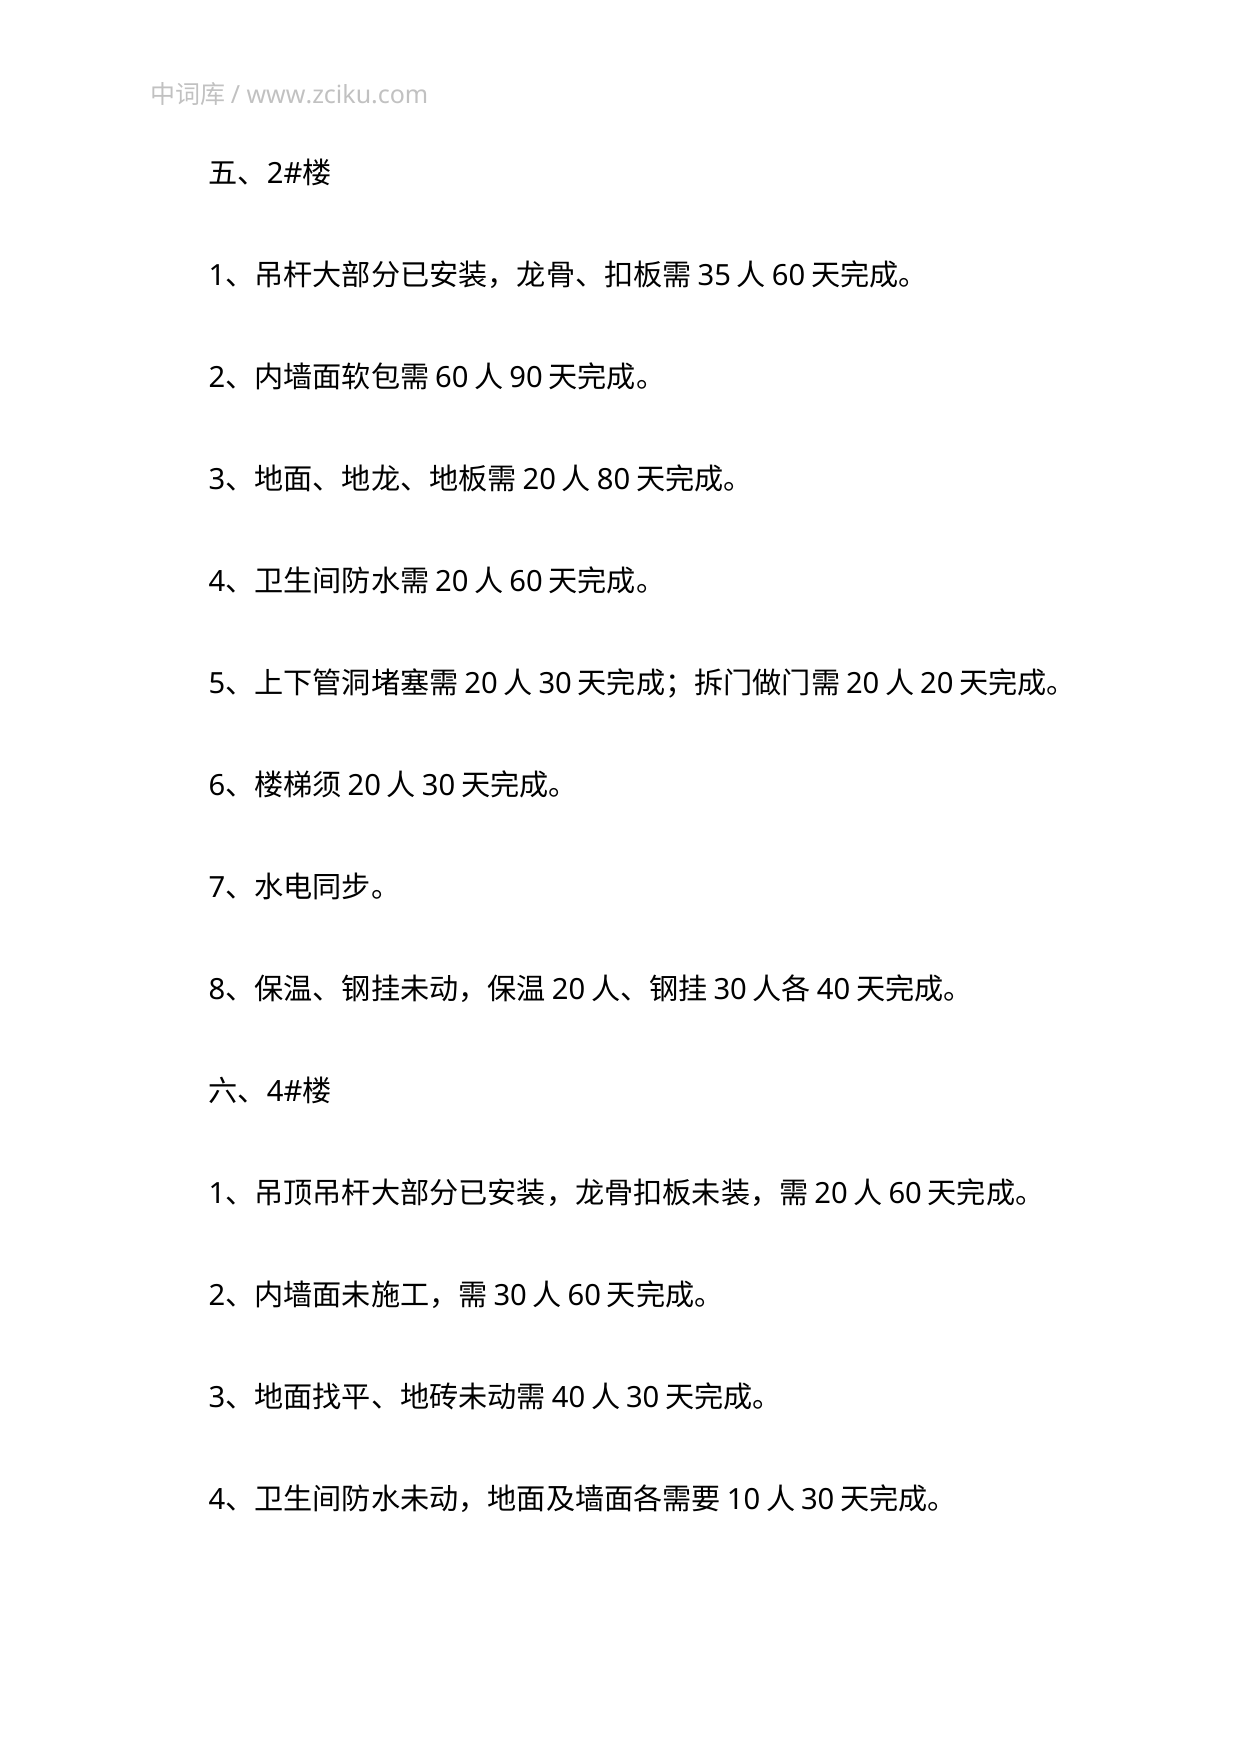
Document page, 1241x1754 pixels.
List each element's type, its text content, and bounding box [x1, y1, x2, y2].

text 2、内墙面未施工，需30人60天完成。 [150, 1272, 1090, 1314]
text 3、地面找平、地砖未动需40人30天完成。 [150, 1374, 1090, 1416]
text 4、卫生间防水需20人60天完成。 [150, 558, 1090, 600]
text 7、水电同步。 [150, 864, 1090, 906]
text 5、上下管洞堵塞需20人30天完成；拆门做门需20人20天完成。 [150, 660, 1090, 702]
text 五、2#楼 [150, 150, 1090, 192]
text 3、地面、地龙、地板需20人80天完成。 [150, 456, 1090, 498]
text 六、4#楼 [150, 1068, 1090, 1110]
text 1、吊杆大部分已安装，龙骨、扣板需35人60天完成。 [150, 252, 1090, 294]
text 2、内墙面软包需60人90天完成。 [150, 354, 1090, 396]
text 6、楼梯须20人30天完成。 [150, 762, 1090, 804]
text 1、吊顶吊杆大部分已安装，龙骨扣板未装，需20人60天完成。 [150, 1170, 1090, 1212]
text 8、保温、钢挂未动，保温20人、钢挂30人各40天完成。 [150, 966, 1090, 1008]
text 4、卫生间防水未动，地面及墙面各需要10人30天完成。 [150, 1476, 1090, 1518]
